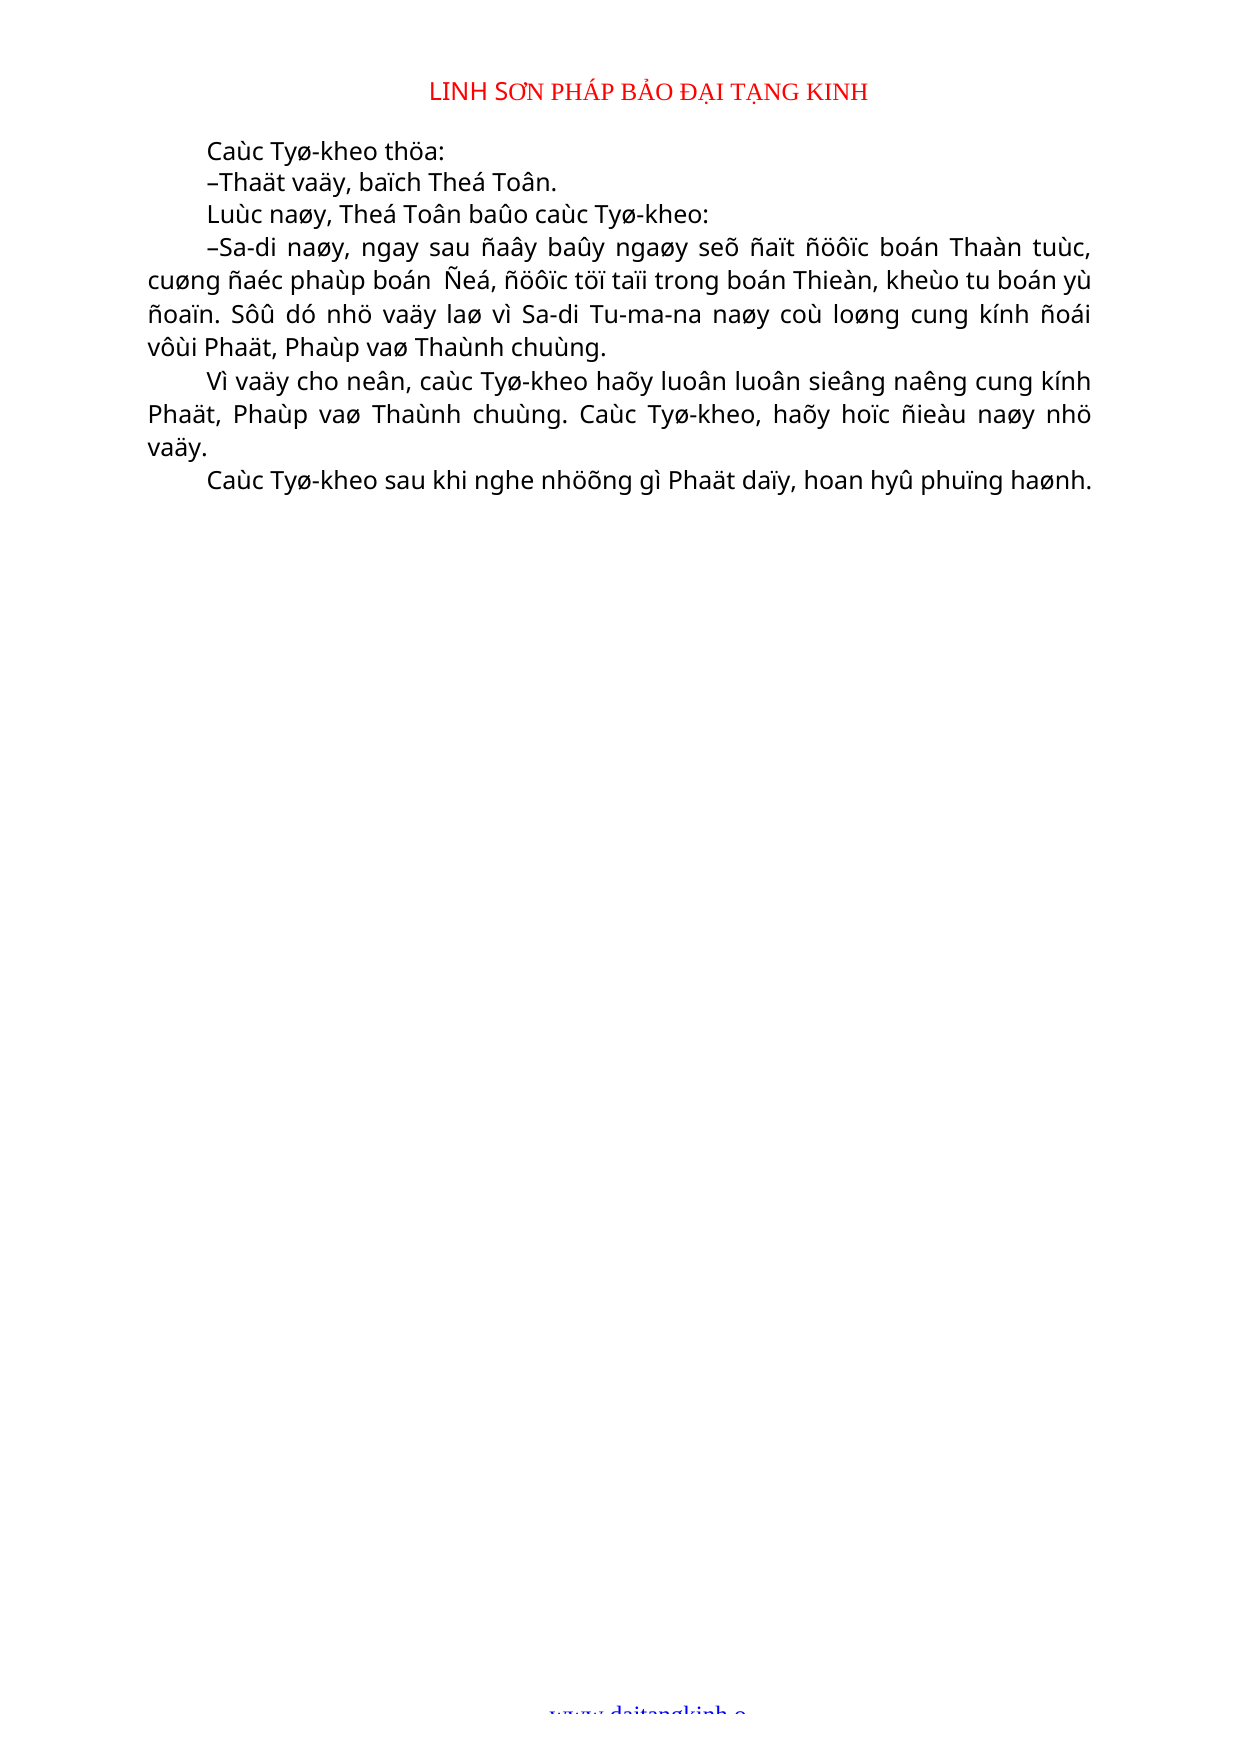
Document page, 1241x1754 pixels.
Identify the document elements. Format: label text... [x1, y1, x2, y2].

text Luùc naøy, Theá Toân baûo caùc Tyø-kheo: [206, 198, 1105, 230]
text Caùc Tyø-kheo sau khi nghe nhöõng gì Phaät daïy, hoan hyû phuïng haønh. [206, 464, 1105, 496]
text Vì vaäy cho neân, caùc Tyø-kheo haõy luoân luoân sieâng naêng cung kính Phaät, Phaùp vaø Thaùnh chuùng. Caùc Tyø-kheo, haõy hoïc ñieàu naøy nhö vaäy. [147, 364, 1093, 464]
text –Thaät vaäy, baïch Theá Toân. [206, 166, 1105, 198]
text –Sa-di naøy, ngay sau ñaây baûy ngaøy seõ ñaït ñöôïc boán Thaàn tuùc, cuøng ñaéc phaùp boán Ñeá, ñöôïc töï taïi trong boán Thieàn, kheùo tu boán yù ñoaïn. Sôû dó nhö vaäy laø vì Sa-di Tu-ma-na naøy coù loøng cung kính ñoái vôùi Phaät, Phaùp vaø Thaùnh chuùng. [147, 230, 1093, 364]
text Caùc Tyø-kheo thöa: [206, 135, 1105, 166]
